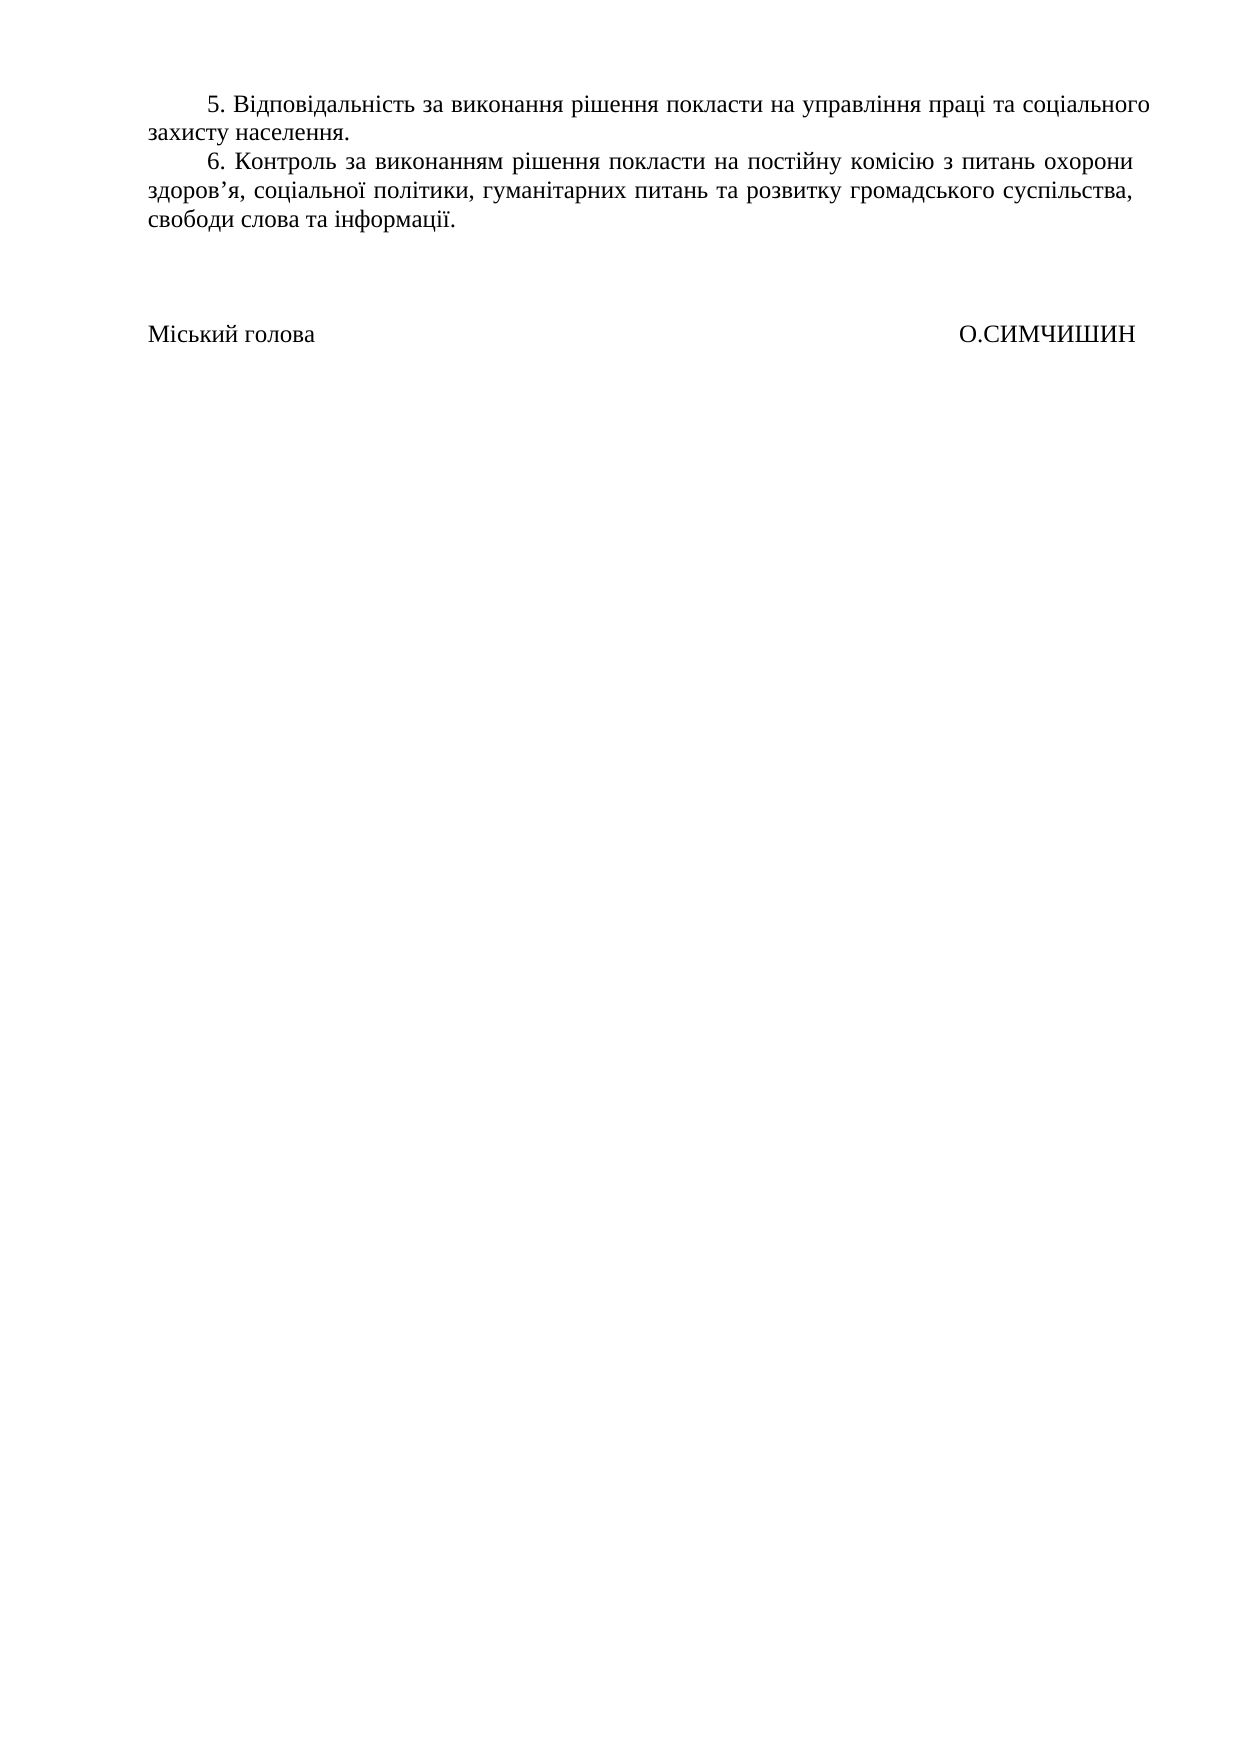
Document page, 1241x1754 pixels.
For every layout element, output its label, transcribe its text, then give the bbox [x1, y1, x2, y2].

text Міський голова О.СИМЧИШИН [148, 319, 1152, 347]
text 5. Відповідальність за виконання рішення покласти на управління праці та соціального захисту населення. [148, 89, 1152, 146]
text 6. Контроль за виконанням рішення покласти на постійну комісію з питань охорони здоров’я, соціальної політики, гуманітарних питань та розвитку громадського суспільства, свободи слова та інформації. [148, 146, 1134, 232]
